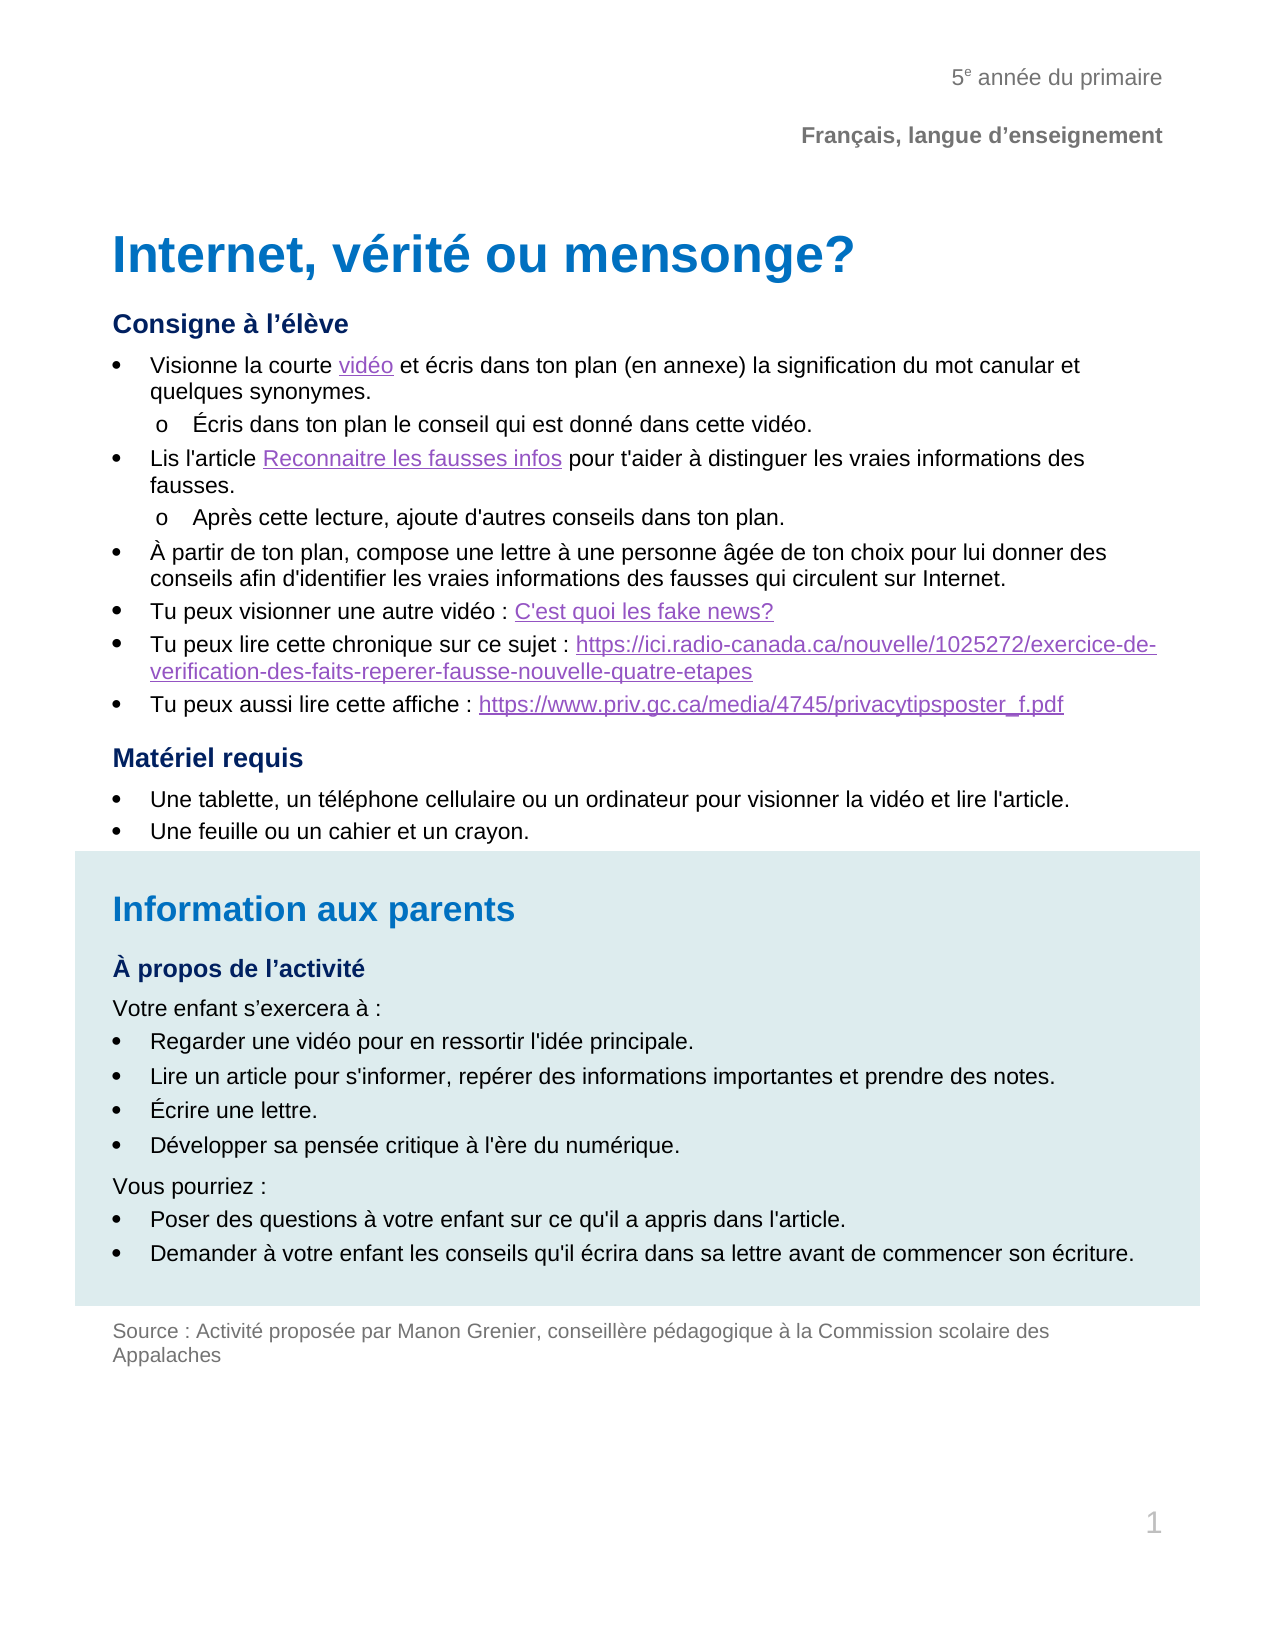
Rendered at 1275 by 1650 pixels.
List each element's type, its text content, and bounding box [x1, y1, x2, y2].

table_header Information aux parents À propos de l’activité Votre enfant s’exercera à : Regarder une vidéo pour en ressortir l'idée principale. Lire un article pour s'informer, repérer des informations importantes et prendre des notes. Écrire une lettre. Développer sa pensée critique à l'ère du numérique. Vous pourriez : Poser des questions à votre enfant sur ce qu'il a appris dans l'article. Demander à votre enfant les conseils qu'il écrira dans sa lettre avant de commencer son écriture. [75, 851, 1200, 1306]
text Écris dans ton plan le conseil qui est donné dans cette vidéo. [155, 411, 1162, 439]
list Visionne la courte vidéo et écris dans ton plan (en annexe) la signification du mot canular et quelques synonymes. [112, 352, 1162, 404]
text Source : Activité proposée par Manon Grenier, conseillère pédagogique à la Commission scolaire des Appalaches [112, 1319, 1162, 1367]
list Une feuille ou un cahier et un crayon. [112, 818, 1162, 844]
list Tu peux aussi lire cette affiche : https://www.priv.gc.ca/media/4745/privacytipsposter_f.pdf [112, 691, 1162, 717]
text Internet, vérité ou mensonge? [112, 223, 1162, 283]
list Une tablette, un téléphone cellulaire ou un ordinateur pour visionner la vidéo et lire l'article. [112, 786, 1162, 812]
list Tu peux lire cette chronique sur ce sujet : https://ici.radio-canada.ca/nouvelle/1025272/exercice-de-verification-des-faits-reperer-fausse-nouvelle-quatre-etapes [112, 631, 1162, 684]
text Consigne à l’élève [112, 308, 1162, 339]
list À partir de ton plan, compose une lettre à une personne âgée de ton choix pour lui donner des conseils afin d'identifier les vraies informations des fausses qui circulent sur Internet. [112, 539, 1162, 592]
list Tu peux visionner une autre vidéo : C'est quoi les fake news? [112, 598, 1162, 625]
text Après cette lecture, ajoute d'autres conseils dans ton plan. [155, 504, 1162, 533]
text Français, langue d’enseignement [112, 122, 1162, 148]
text Matériel requis [112, 742, 1083, 773]
list Lis l'article Reconnaitre les fausses infos pour t'aider à distinguer les vraies informations des fausses. [112, 445, 1162, 498]
